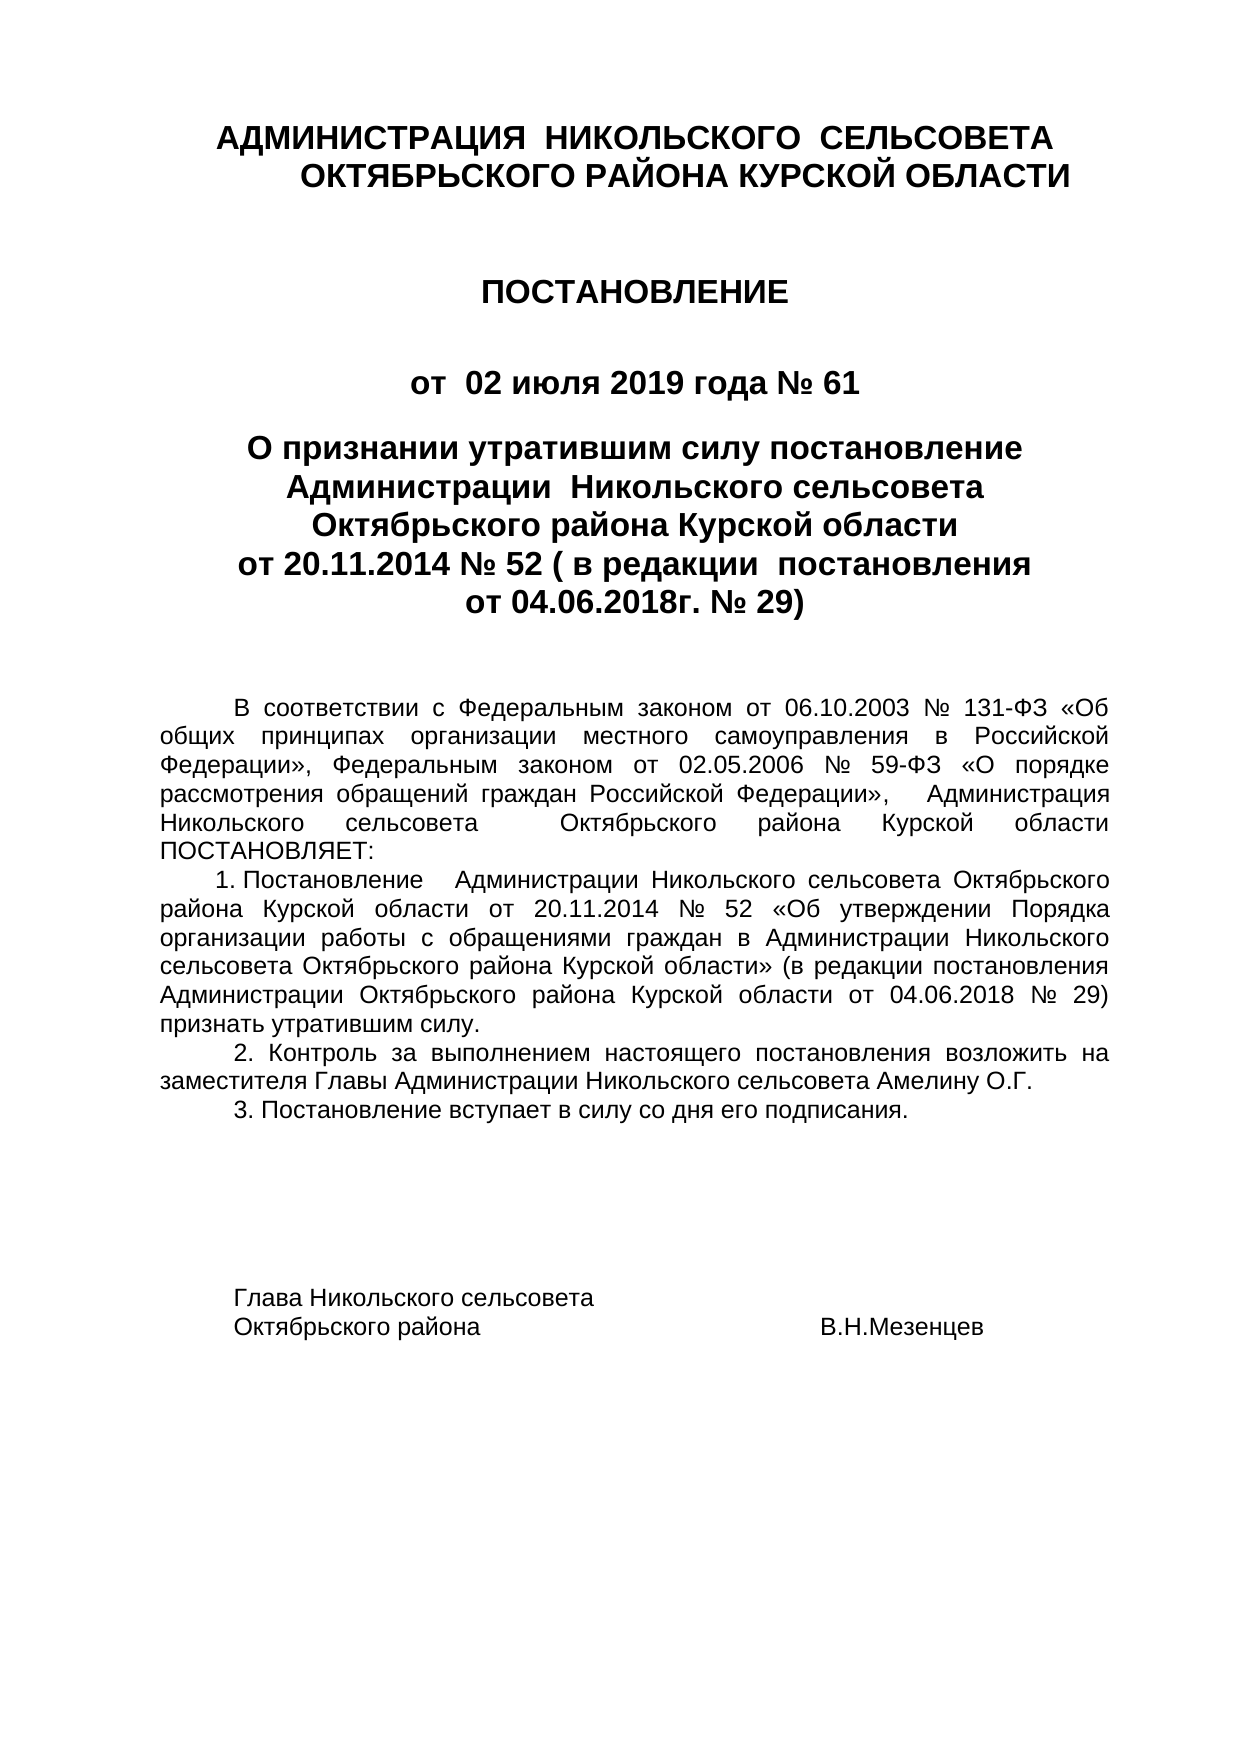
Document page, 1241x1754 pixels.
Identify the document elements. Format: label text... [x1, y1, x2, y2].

text от 04.06.2018г. № 29) [159, 582, 1110, 621]
text АДМИНИСТРАЦИЯ НИКОЛЬСКОГО СЕЛЬСОВЕТА ОКТЯБРЬСКОГО РАЙОНА КУРСКОЙ ОБЛАСТИ [159, 118, 1110, 195]
text от 20.11.2014 № 52 ( в редакции постановления [159, 544, 1110, 582]
text 2. Контроль за выполнением настоящего постановления возложить на заместителя Главы Администрации Никольского сельсовета Амелину О.Г. [159, 1037, 1110, 1095]
text Октябрьского района В.Н.Мезенцев [233, 1312, 1110, 1340]
text Глава Никольского сельсовета [233, 1283, 1110, 1312]
text Октябрьского района Курской области [159, 505, 1110, 544]
text 3. Постановление вступает в силу со дня его подписания. [159, 1095, 1110, 1124]
text В соответствии с Федеральным законом от 06.10.2003 № 131-ФЗ «Об общих принципах организации местного самоуправления в Российской Федерации», Федеральным законом от 02.05.2006 № 59-ФЗ «О порядке рассмотрения обращений граждан Российской Федерации», Администрация Никольского сельсовета Октябрьского района Курской области ПОСТАНОВЛЯЕТ: [159, 692, 1110, 865]
text ПОСТАНОВЛЕНИЕ [159, 272, 1110, 310]
text О признании утратившим силу постановление [159, 428, 1110, 467]
text Администрации Никольского сельсовета [159, 467, 1110, 505]
text от 02 июля 2019 года № 61 [159, 363, 1110, 402]
text 1. Постановление Администрации Никольского сельсовета Октябрьского района Курской области от 20.11.2014 № 52 «Об утверждении Порядка организации работы с обращениями граждан в Администрации Никольского сельсовета Октябрьского района Курской области» (в редакции постановления Администрации Октябрьского района Курской области от 04.06.2018 № 29) признать утратившим силу. [159, 865, 1110, 1037]
